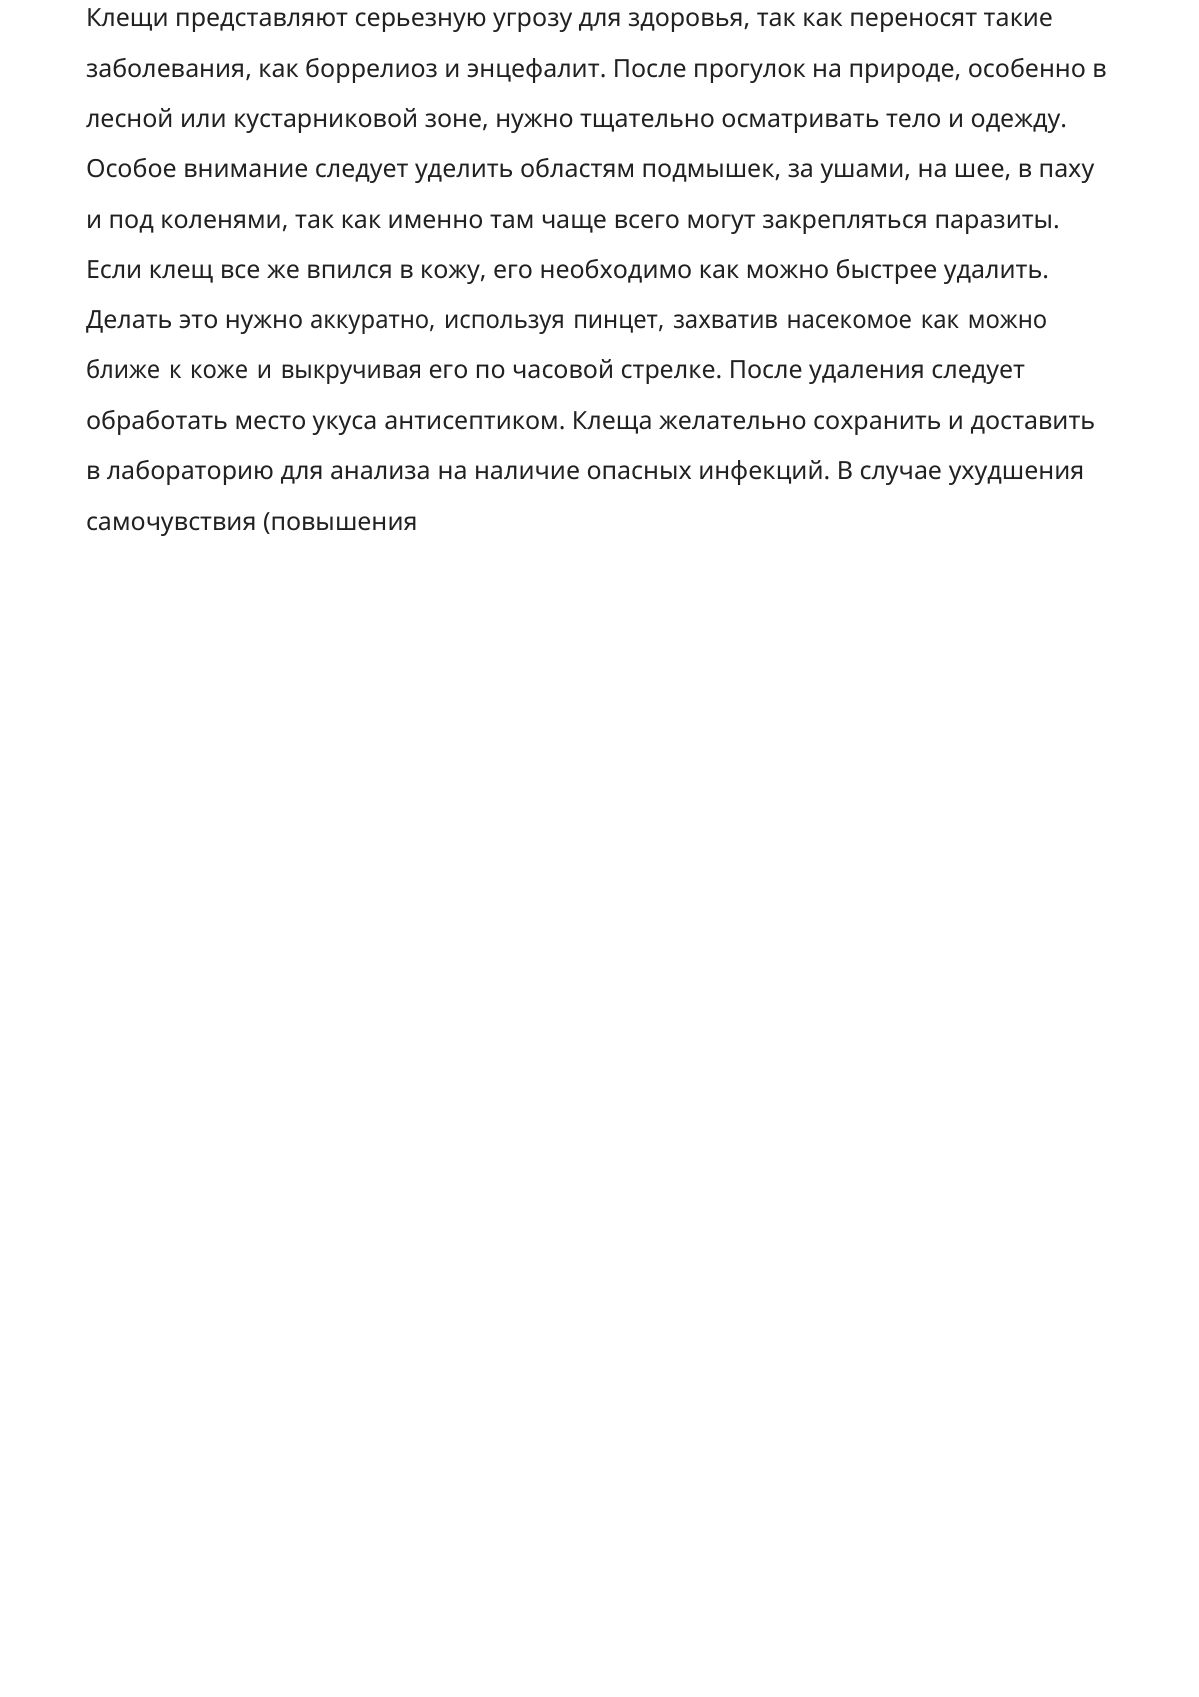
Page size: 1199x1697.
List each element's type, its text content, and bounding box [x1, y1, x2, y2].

text Клещи представляют серьезную угрозу для здоровья, так как переносят такие заболевания, как боррелиоз и энцефалит. После прогулок на природе, особенно в лесной или кустарниковой зоне, нужно тщательно осматривать тело и одежду. Особое внимание следует уделить областям подмышек, за ушами, на шее, в паху и под коленями, так как именно там чаще всего могут закрепляться паразиты. Если клещ все же впился в кожу, его необходимо как можно быстрее удалить. Делать это нужно аккуратно, используя пинцет, захватив насекомое как можно ближе к коже и выкручивая его по часовой стрелке. После удаления следует обработать место укуса антисептиком. Клеща желательно сохранить и доставить в лабораторию для анализа на наличие опасных инфекций. В случае ухудшения самочувствия (повышения [86, 0, 1113, 537]
